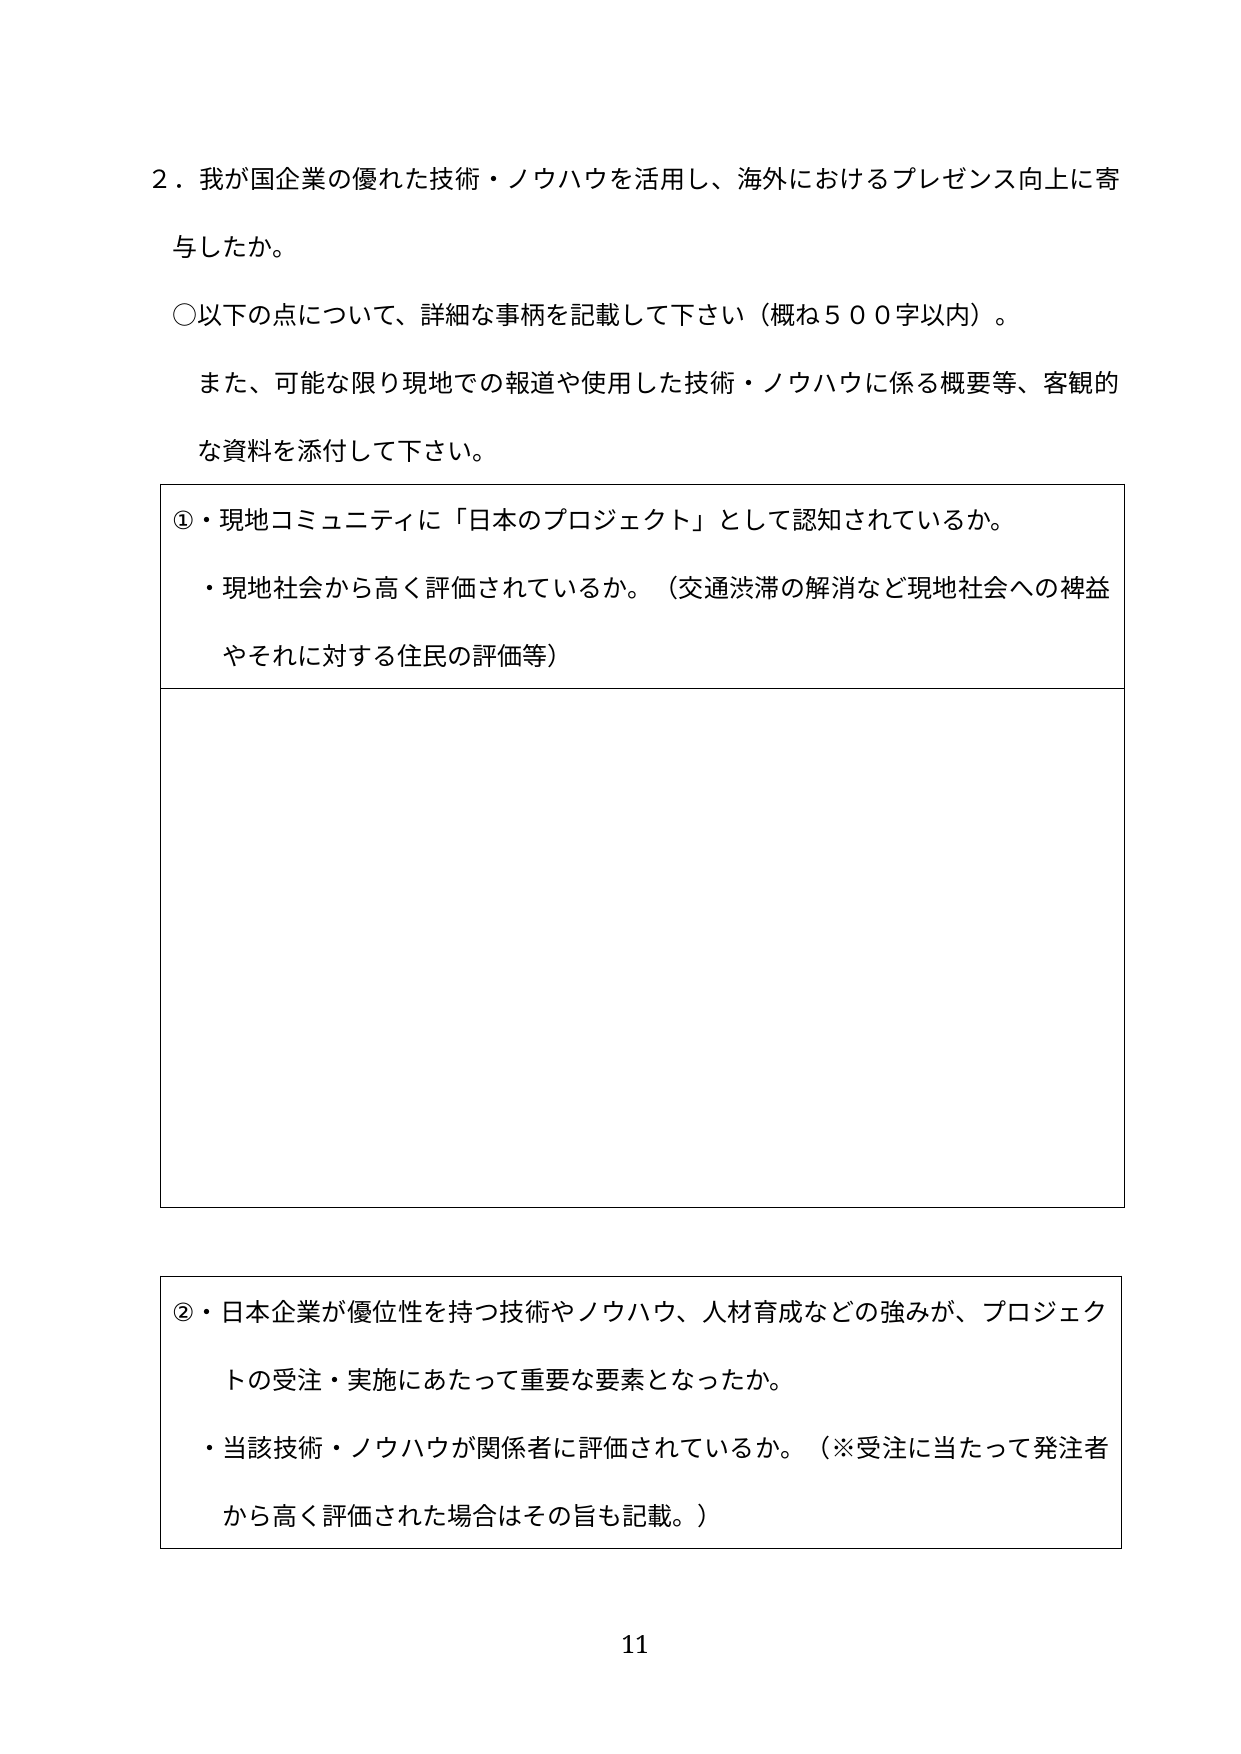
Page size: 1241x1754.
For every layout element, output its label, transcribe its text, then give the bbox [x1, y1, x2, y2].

table_header ①・現地コミュニティに「日本のプロジェクト」として認知されているか。 ・現地社会から高く評価されているか。（交通渋滞の解消など現地社会への裨益やそれに対する住民の評価等） [161, 485, 1124, 688]
list ○以下の点について、詳細な事柄を記載して下さい（概ね５００字以内）。 [148, 280, 1122, 348]
list また、可能な限り現地での報道や使用した技術・ノウハウに係る概要等、客観的な資料を添付して下さい。 [198, 348, 1122, 483]
list ２．我が国企業の優れた技術・ノウハウを活用し、海外におけるプレゼンス向上に寄与したか。 [148, 144, 1122, 280]
table_cell [161, 689, 1124, 1207]
table_header ②・日本企業が優位性を持つ技術やノウハウ、人材育成などの強みが、プロジェクトの受注・実施にあたって重要な要素となったか。 ・当該技術・ノウハウが関係者に評価されているか。（※受注に当たって発注者から高く評価された場合はその旨も記載。） [161, 1277, 1121, 1548]
